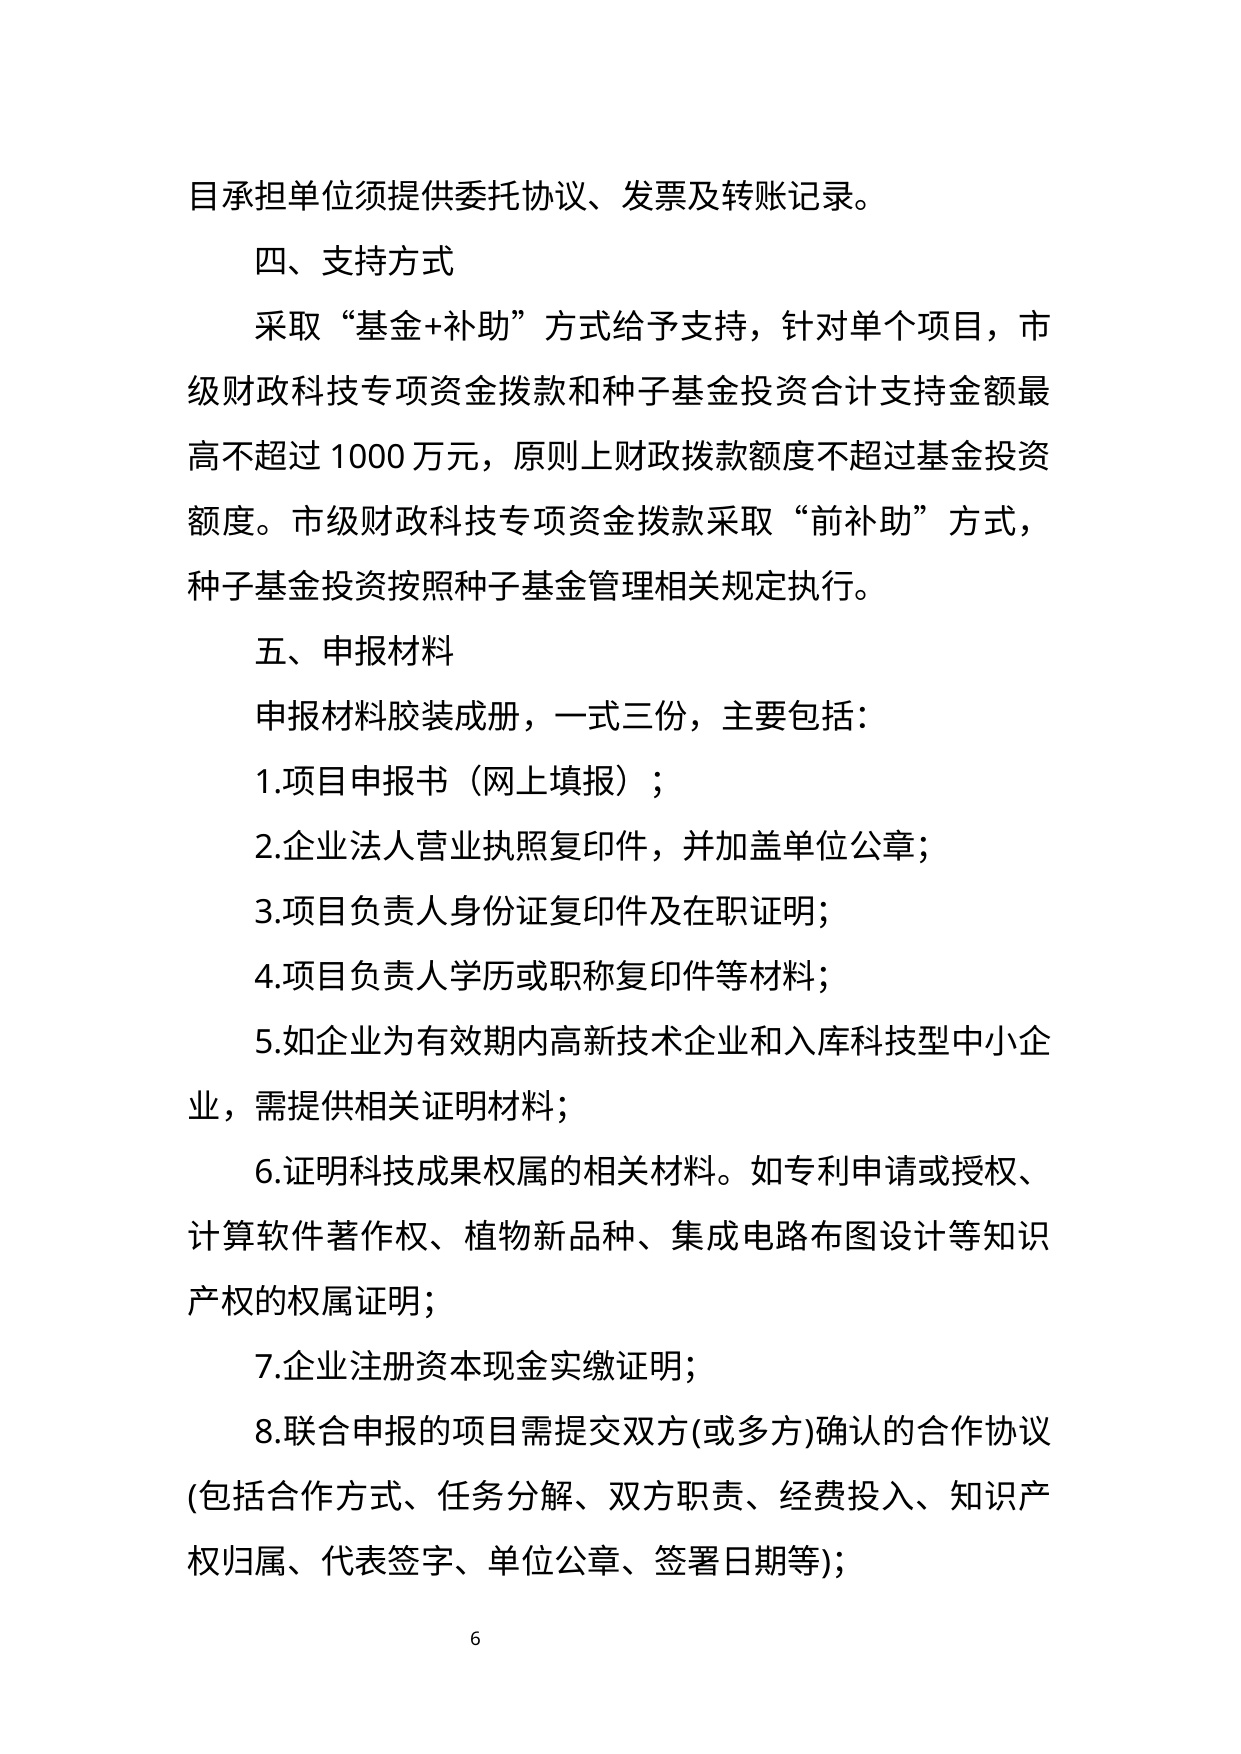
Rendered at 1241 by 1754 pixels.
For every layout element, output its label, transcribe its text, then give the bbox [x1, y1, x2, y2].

text 2.企业法人营业执照复印件，并加盖单位公章； [187, 812, 1053, 877]
text 4.项目负责人学历或职称复印件等材料； [187, 942, 1053, 1007]
text 1.项目申报书（网上填报）； [187, 747, 1053, 812]
text 7.企业注册资本现金实缴证明； [187, 1332, 1053, 1397]
text 5.如企业为有效期内高新技术企业和入库科技型中小企业，需提供相关证明材料； [187, 1007, 1053, 1137]
text 3.项目负责人身份证复印件及在职证明； [187, 877, 1053, 942]
text 四、支持方式 [187, 227, 1053, 292]
text 采取“基金+补助”方式给予支持，针对单个项目，市级财政科技专项资金拨款和种子基金投资合计支持金额最高不超过1000万元，原则上财政拨款额度不超过基金投资额度。市级财政科技专项资金拨款采取“前补助”方式，种子基金投资按照种子基金管理相关规定执行。 [187, 292, 1053, 617]
text 申报材料胶装成册，一式三份，主要包括： [187, 682, 1053, 747]
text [187, 162, 1053, 227]
text 8.联合申报的项目需提交双方(或多方)确认的合作协议(包括合作方式、任务分解、双方职责、经费投入、知识产权归属、代表签字、单位公章、签署日期等)； [187, 1397, 1053, 1592]
text 6.证明科技成果权属的相关材料。如专利申请或授权、计算软件著作权、植物新品种、集成电路布图设计等知识产权的权属证明； [187, 1137, 1053, 1332]
text 五、申报材料 [187, 617, 1053, 682]
